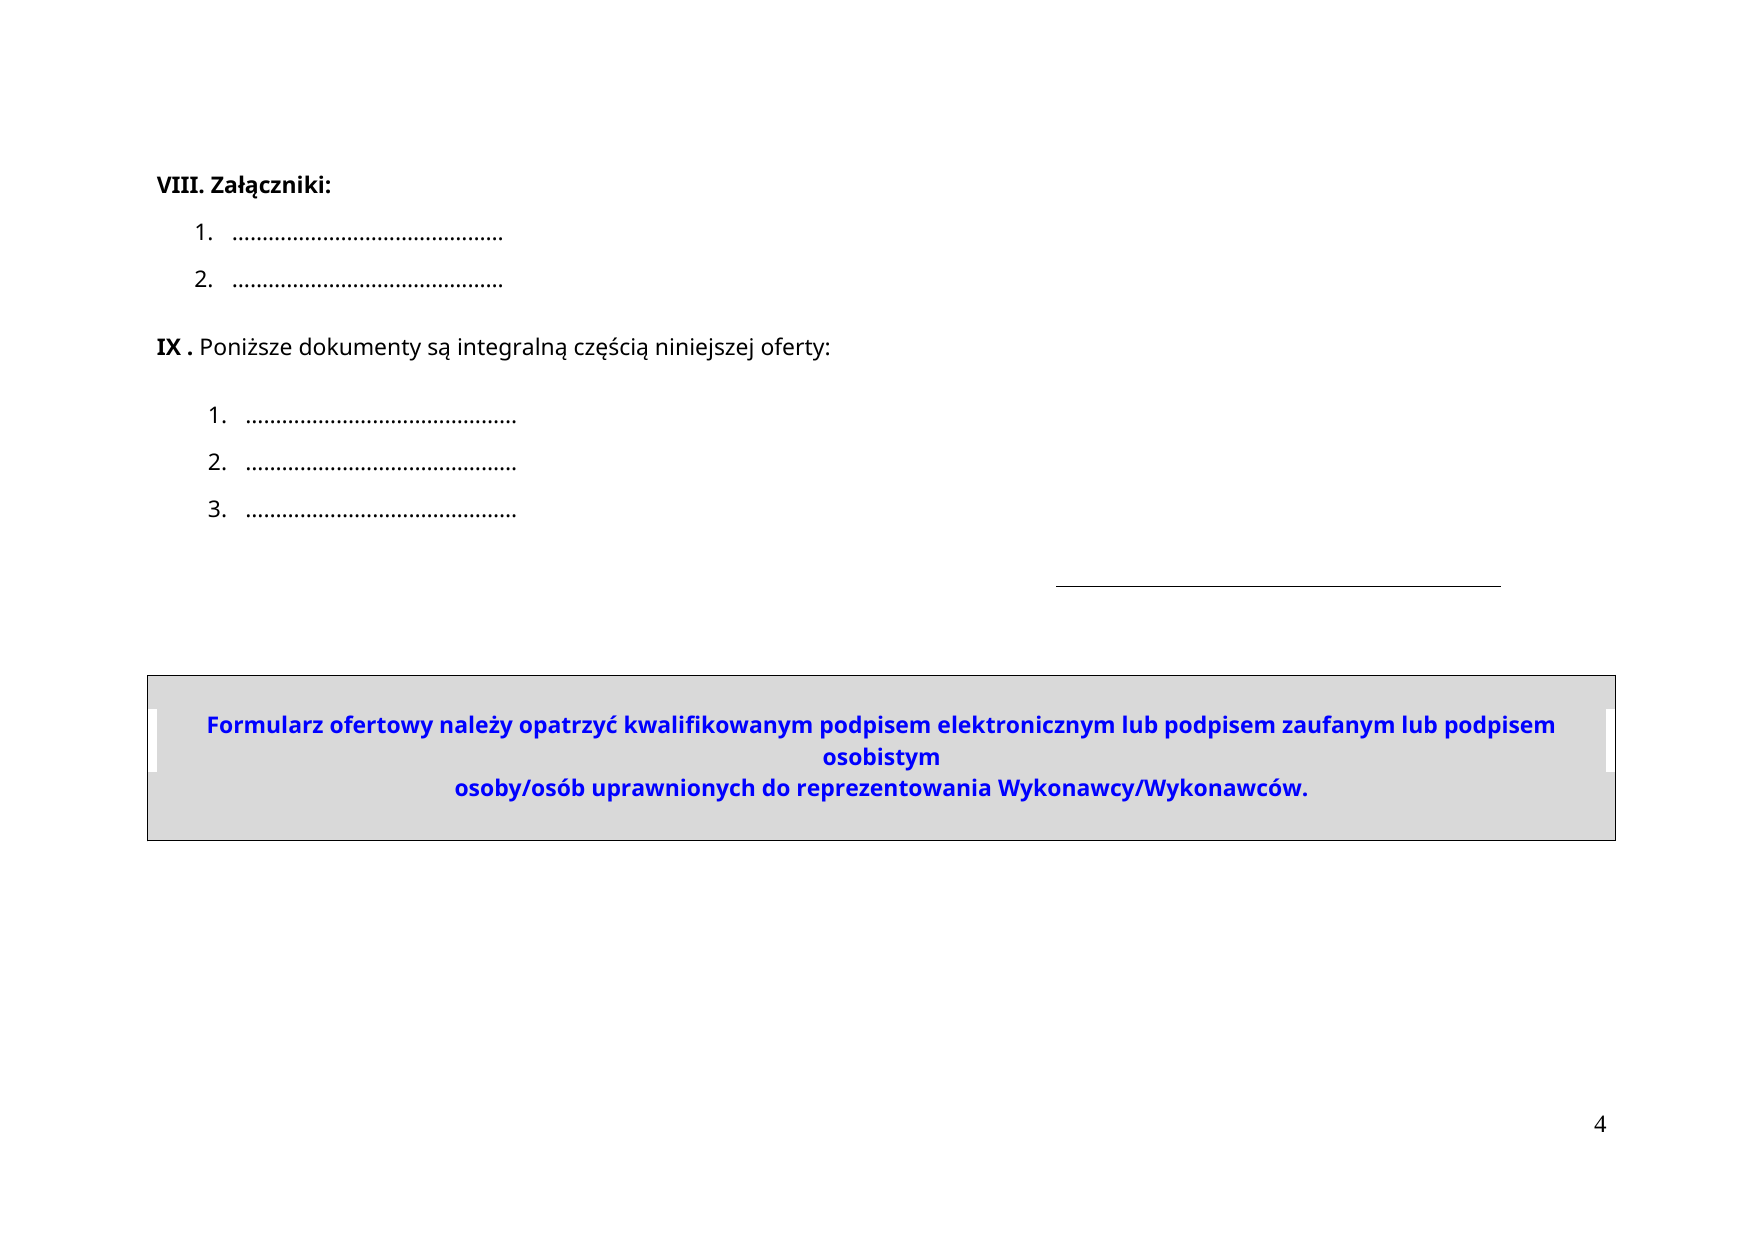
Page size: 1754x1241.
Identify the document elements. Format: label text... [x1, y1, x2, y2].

list ……………………………………… [208, 493, 1606, 524]
list ……………………………………… [194, 263, 1606, 294]
text VIII. Załączniki: [157, 169, 1606, 200]
text Formularz ofertowy należy opatrzyć kwalifikowanym podpisem elektronicznym lub podpisem zaufanym lub podpisem osobistym [157, 709, 1606, 768]
list ……………………………………… [208, 446, 1606, 477]
text IX . Poniższe dokumenty są integralną częścią niniejszej oferty: [157, 331, 1606, 362]
list ……………………………………… [194, 216, 1606, 247]
list ……………………………………… [208, 399, 1606, 430]
text osoby/osób uprawnionych do reprezentowania Wykonawcy/Wykonawców. [148, 768, 1615, 840]
